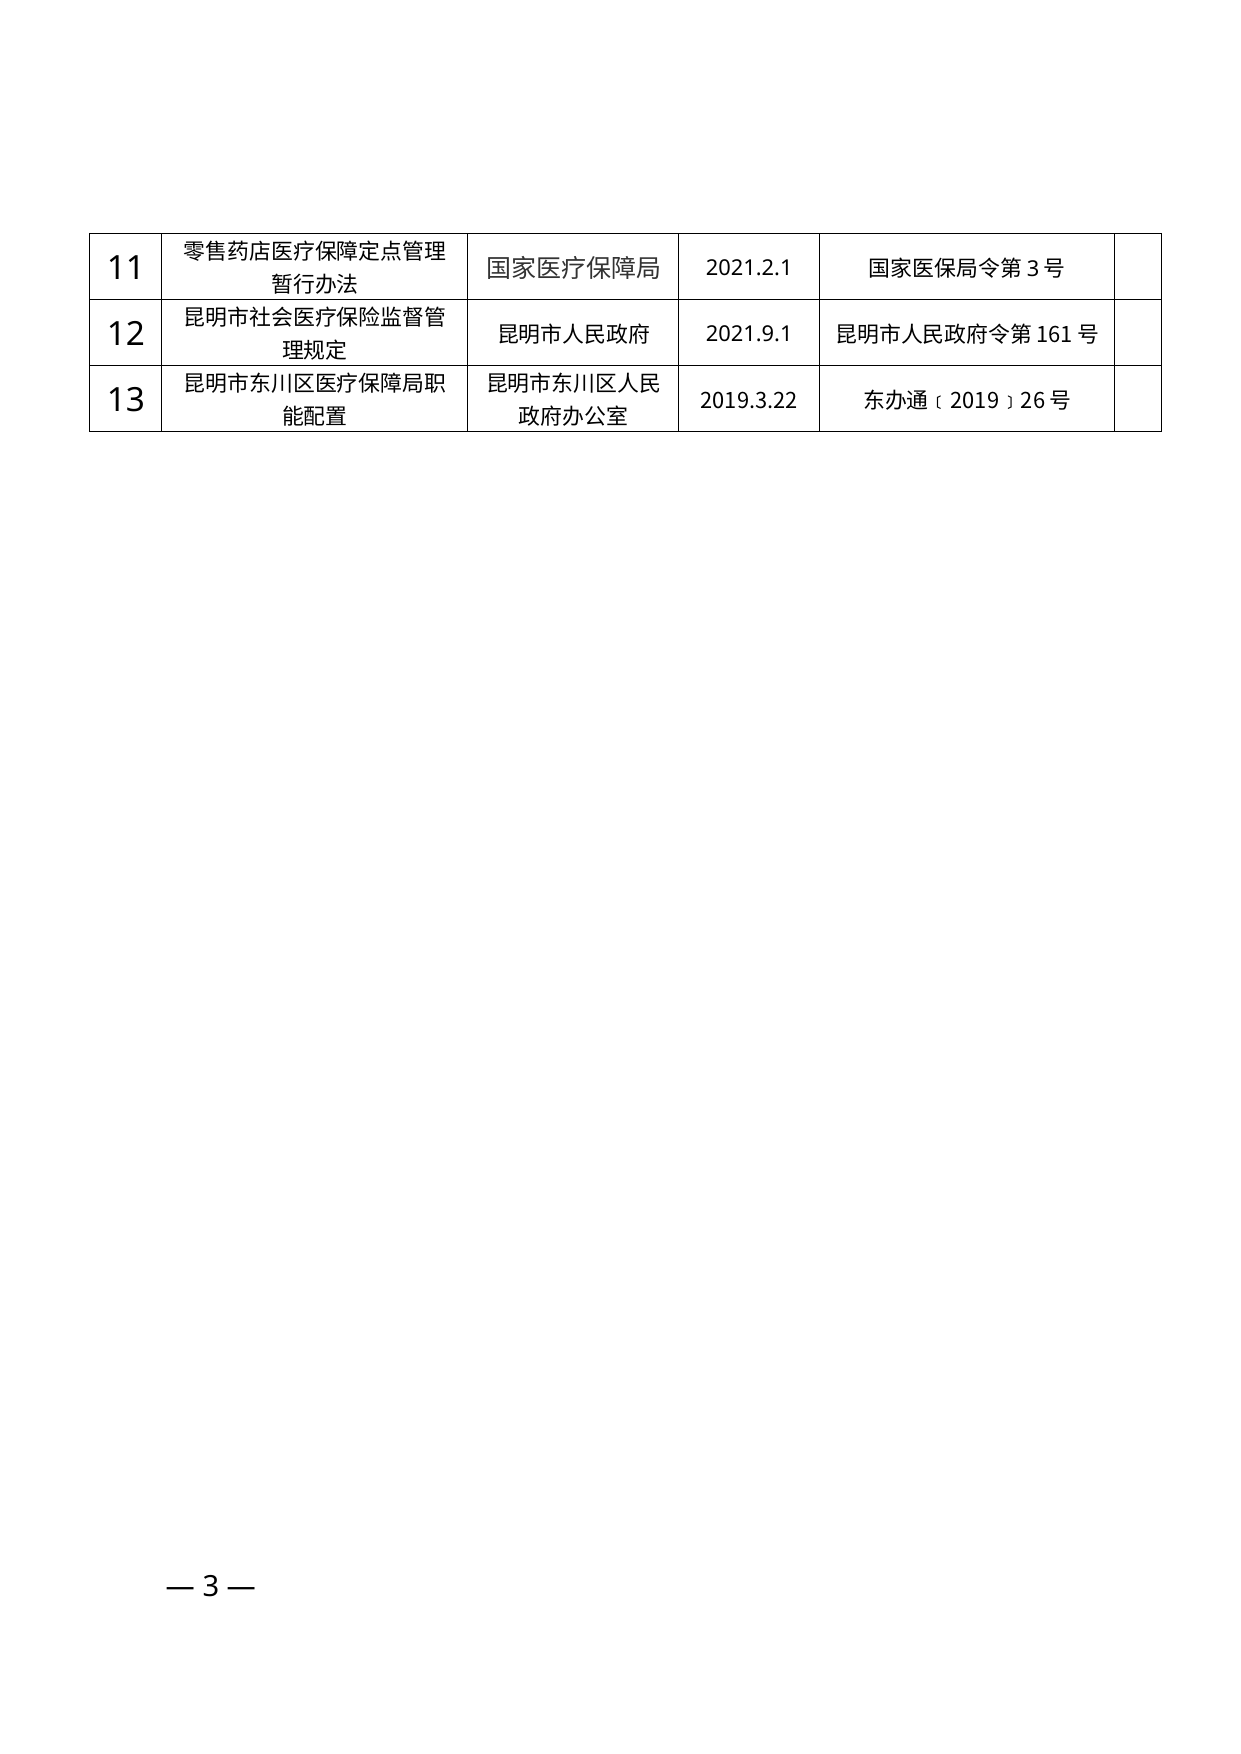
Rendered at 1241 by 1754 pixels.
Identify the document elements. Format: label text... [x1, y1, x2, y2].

table_cell 东办通﹝2019﹞26号 [820, 366, 1114, 431]
table_cell [1115, 300, 1161, 365]
table_cell 12 [90, 300, 161, 365]
table_cell 昆明市人民政府 [468, 300, 678, 365]
table_cell 昆明市东川区医疗保障局职能配置 [162, 366, 467, 431]
table_cell 昆明市人民政府令第161号 [820, 300, 1114, 365]
table_cell 2021.2.1 [679, 234, 819, 299]
table_cell 11 [90, 234, 161, 299]
table_cell [1115, 366, 1161, 431]
table_cell 2021.9.1 [679, 300, 819, 365]
table_cell 2019.3.22 [679, 366, 819, 431]
table_cell [1115, 234, 1161, 299]
table_cell 零售药店医疗保障定点管理暂行办法 [162, 234, 467, 299]
table_cell 昆明市东川区人民政府办公室 [468, 366, 678, 431]
table_cell 13 [90, 366, 161, 431]
table_cell 国家医疗保障局 [468, 234, 678, 299]
table_cell 昆明市社会医疗保险监督管理规定 [162, 300, 467, 365]
table_cell 国家医保局令第 3号 [820, 234, 1114, 299]
